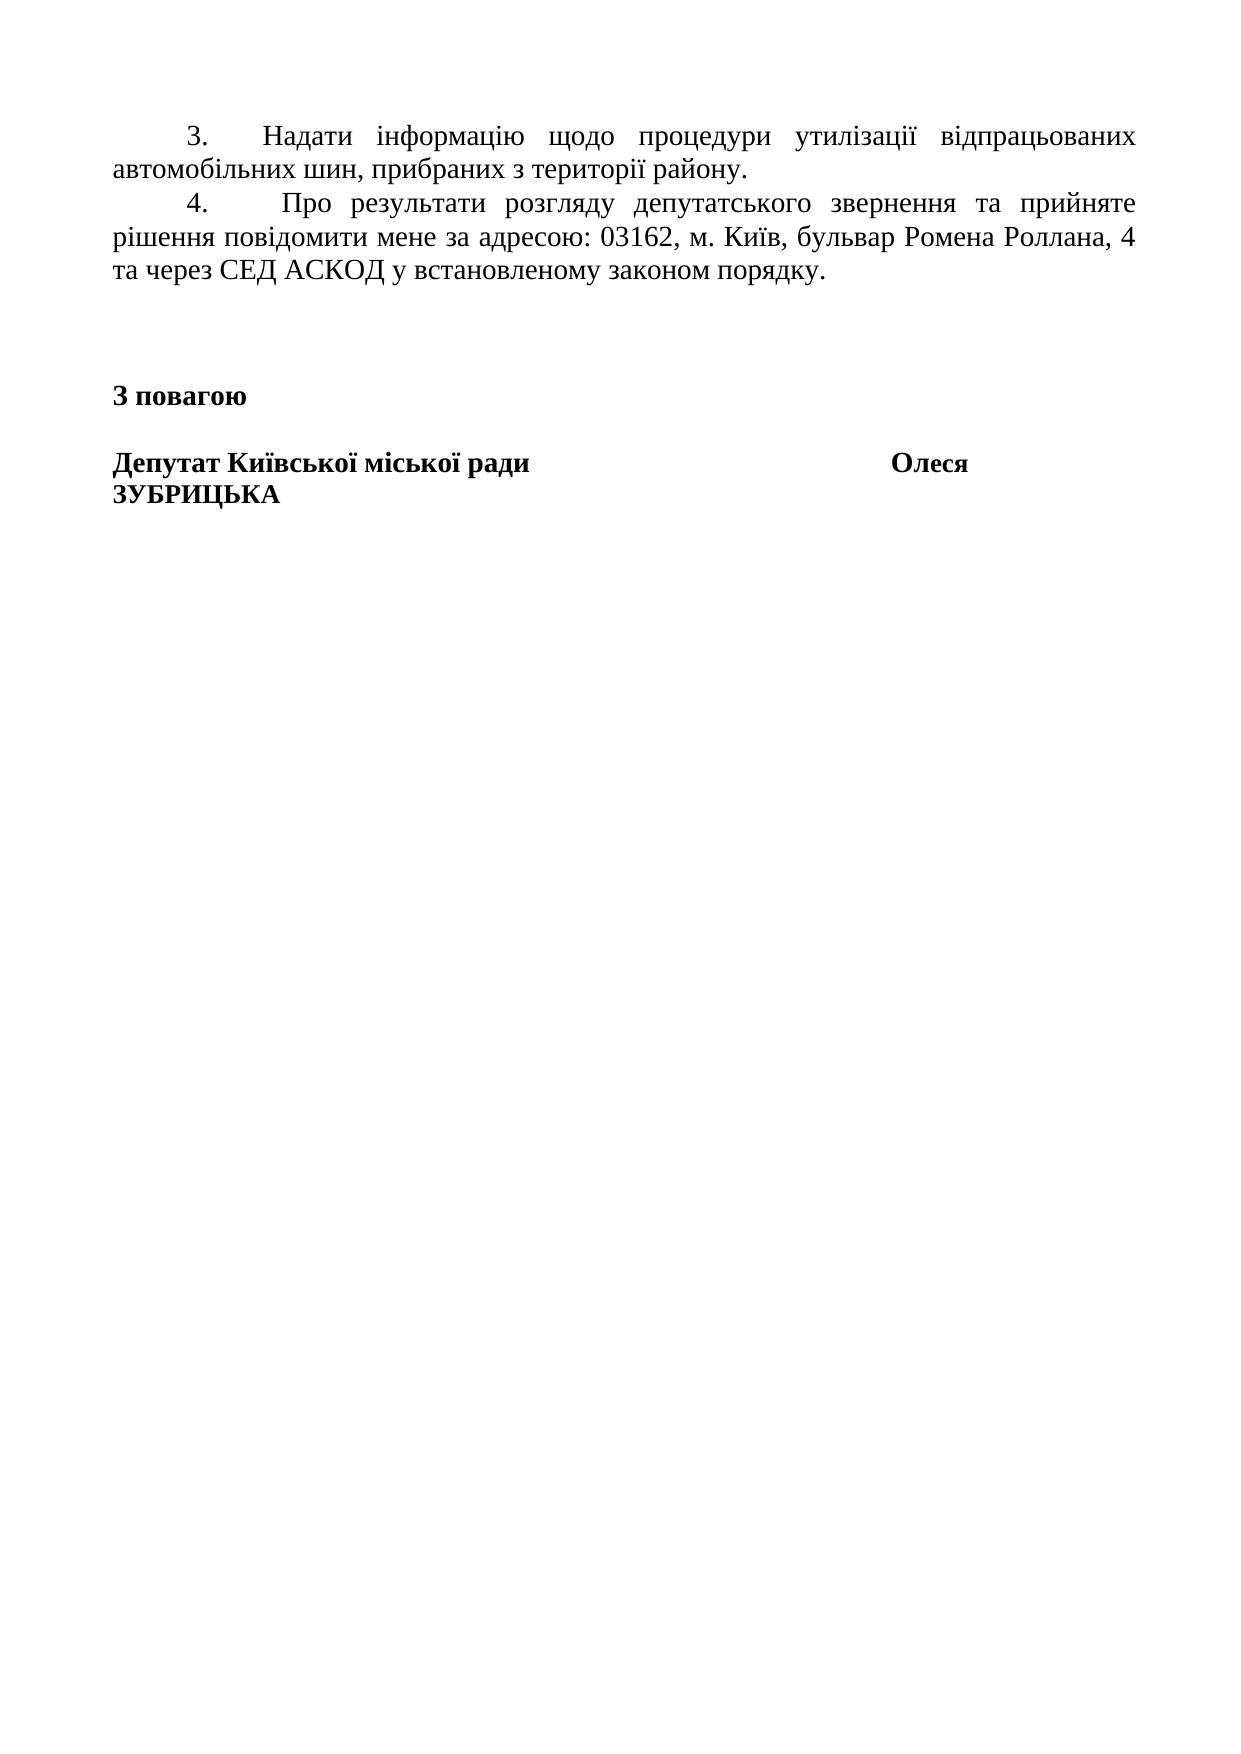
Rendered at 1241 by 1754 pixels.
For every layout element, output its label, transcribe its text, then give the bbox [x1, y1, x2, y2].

text З повагою [112, 378, 1137, 411]
text Депутат Київської міської ради Олеся ЗУБРИЦЬКА [112, 445, 1137, 510]
list Надати інформацію щодо процедури утилізації відпрацьованих автомобільних шин, прибраних з території району. [112, 118, 1137, 185]
list Про результати розгляду депутатського звернення та прийняте рішення повідомити мене за адресою: 03162, м. Київ, бульвар Ромена Роллана, 4 та через СЕД АСКОД у встановленому законом порядку. [112, 185, 1137, 286]
